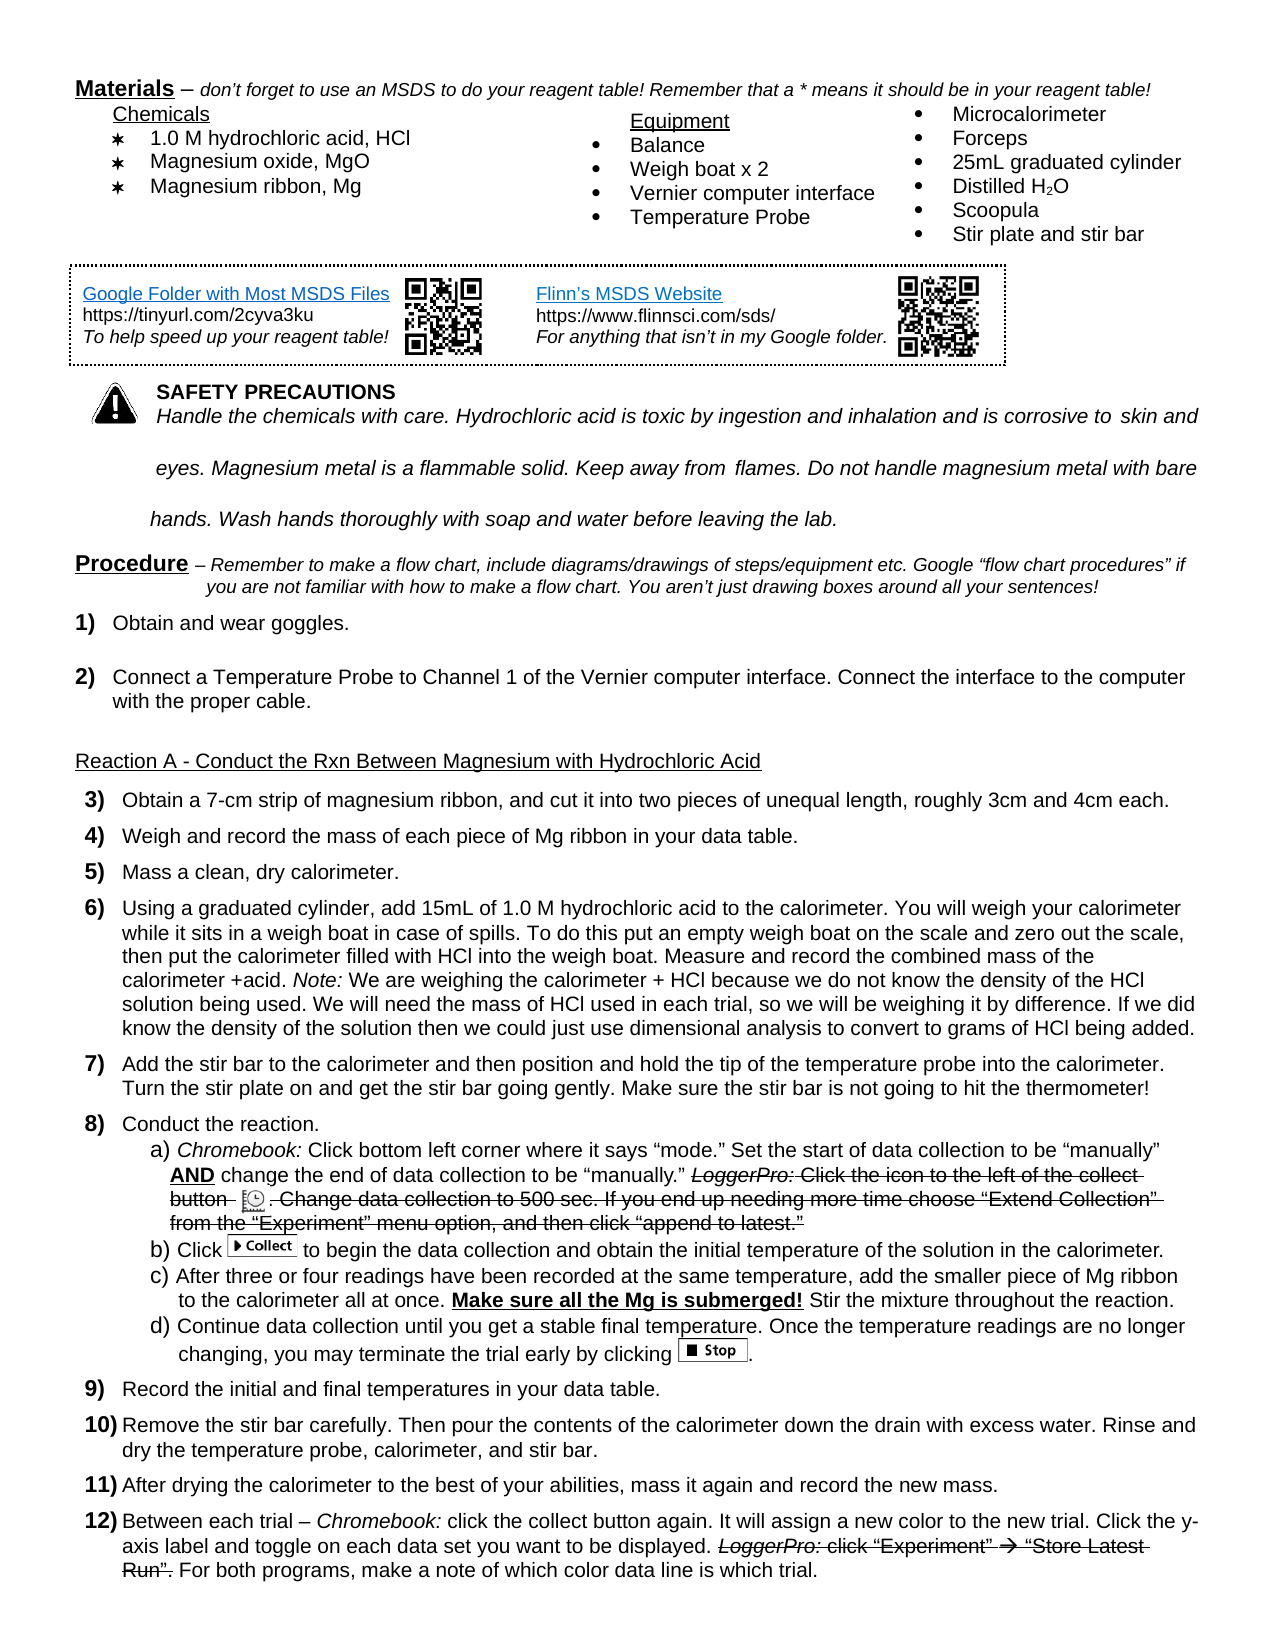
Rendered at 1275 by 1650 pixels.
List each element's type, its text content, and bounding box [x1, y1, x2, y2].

list Record the initial and final temperatures in your data table. [84, 1375, 1200, 1402]
list Continue data collection until you get a stable final temperature. Once the temperature readings are no longer changing, you may terminate the trial early by clicking . [150, 1312, 1200, 1366]
text Handle the chemicals with care. Hydrochloric acid is toxic by ingestion and inhalation and is corrosive to skin and eyes. Magnesium metal is a flammable solid. Keep away from flames. Do not handle magnesium metal with bare hands. Wash hands thoroughly with soap and water before leaving the lab. [75, 404, 1200, 531]
picture [227, 1234, 298, 1257]
subtitle Reaction A - Conduct the Rxn Between Magnesium with Hydrochloric Acid [75, 747, 1200, 773]
picture [678, 1338, 748, 1362]
list 1.0 M hydrochloric acid, HCl [112, 125, 555, 149]
list Vernier computer interface [592, 181, 877, 205]
list Using a graduated cylinder, add 15mL of 1.0 M hydrochloric acid to the calorimeter. You will weigh your calorimeter while it sits in a weigh boat in case of spills. To do this put an empty weigh boat on the scale and zero out the scale, then put the calorimeter filled with HCl into the weigh boat. Measure and record the combined mass of the calorimeter +acid. Note: We are weighing the calorimeter + HCl because we do not know the density of the HCl solution being used. We will need the mass of HCl used in each trial, so we will be weighing it by difference. If we did know the density of the solution then we could just use dimensional analysis to convert to grams of HCl being added. [84, 894, 1200, 1040]
list Between each trial – Chromebook: click the collect button again. It will assign a new color to the new trial. Click the y-axis label and toggle on each data set you want to be displayed. LoggerPro: click “Experiment” “Store Latest Run”. For both programs, make a note of which color data line is which trial. [84, 1507, 1200, 1582]
text Chemicals [112, 101, 555, 125]
list Stir plate and stir bar [915, 222, 1200, 246]
list Obtain a 7-cm strip of magnesium ribbon, and cut it into two pieces of unequal length, roughly 3cm and 4cm each. [84, 786, 1200, 812]
picture [90, 382, 139, 426]
list Mass a clean, dry calorimeter. [84, 858, 1200, 884]
list Remove the stir bar carefully. Then pour the contents of the calorimeter down the drain with excess water. Rinse and dry the temperature probe, calorimeter, and stir bar. [84, 1411, 1200, 1462]
list Forceps [915, 125, 1200, 149]
picture [405, 278, 482, 355]
list Weigh boat x 2 [592, 157, 877, 181]
list Microcalorimeter [915, 101, 1200, 125]
list After drying the calorimeter to the best of your abilities, mass it again and record the new mass. [84, 1471, 1200, 1498]
list Click to begin the data collection and obtain the initial temperature of the solution in the calorimeter. [150, 1234, 1200, 1262]
picture [236, 1185, 270, 1216]
list Distilled H2O [915, 173, 1200, 198]
list Chromebook: Click bottom left corner where it says “mode.” Set the start of data collection to be “manually” AND change the end of data collection to be “manually.” LoggerPro: Click the icon to the left of the collect button . Change data collection to 500 sec. If you end up needing more time choose “Extend Collection” from the “Experiment” menu option, and then click “append to latest.” [150, 1136, 1200, 1234]
list After three or four readings have been recorded at the same temperature, add the smaller piece of Mg ribbon to the calorimeter all at once. Make sure all the Mg is submerged! Stir the mixture throughout the reaction. [150, 1262, 1200, 1312]
list 25mL graduated cylinder [915, 149, 1200, 173]
list Connect a Temperature Probe to Channel 1 of the Vernier computer interface. Connect the interface to the computer with the proper cable. [75, 663, 1200, 741]
list Temperature Probe [592, 205, 877, 229]
list Weigh and record the mass of each piece of Mg ribbon in your data table. [84, 822, 1200, 848]
list Add the stir bar to the calorimeter and then position and hold the tip of the temperature probe into the calorimeter. Turn the stir plate on and get the stir bar going gently. Make sure the stir bar is not going to hit the thermometer! [84, 1050, 1200, 1100]
list Magnesium oxide, MgO [112, 149, 555, 173]
list Conduct the reaction. [84, 1110, 1200, 1136]
list Magnesium ribbon, Mg [112, 173, 555, 197]
text Materials – don’t forget to use an MSDS to do your reagent table! Remember that a * means it should be in your reagent table! [75, 75, 1200, 101]
list Obtain and wear goggles. [75, 608, 697, 663]
text SAFETY PRECAUTIONS [75, 380, 1200, 404]
text Procedure – Remember to make a flow chart, include diagrams/drawings of steps/equipment etc. Google “flow chart procedures” if you are not familiar with how to make a flow chart. You aren’t just drawing boxes around all your sentences! [75, 550, 1200, 598]
picture [893, 271, 984, 362]
list Scoopula [915, 198, 1200, 222]
text Equipment [630, 108, 877, 132]
list Balance [592, 132, 877, 157]
